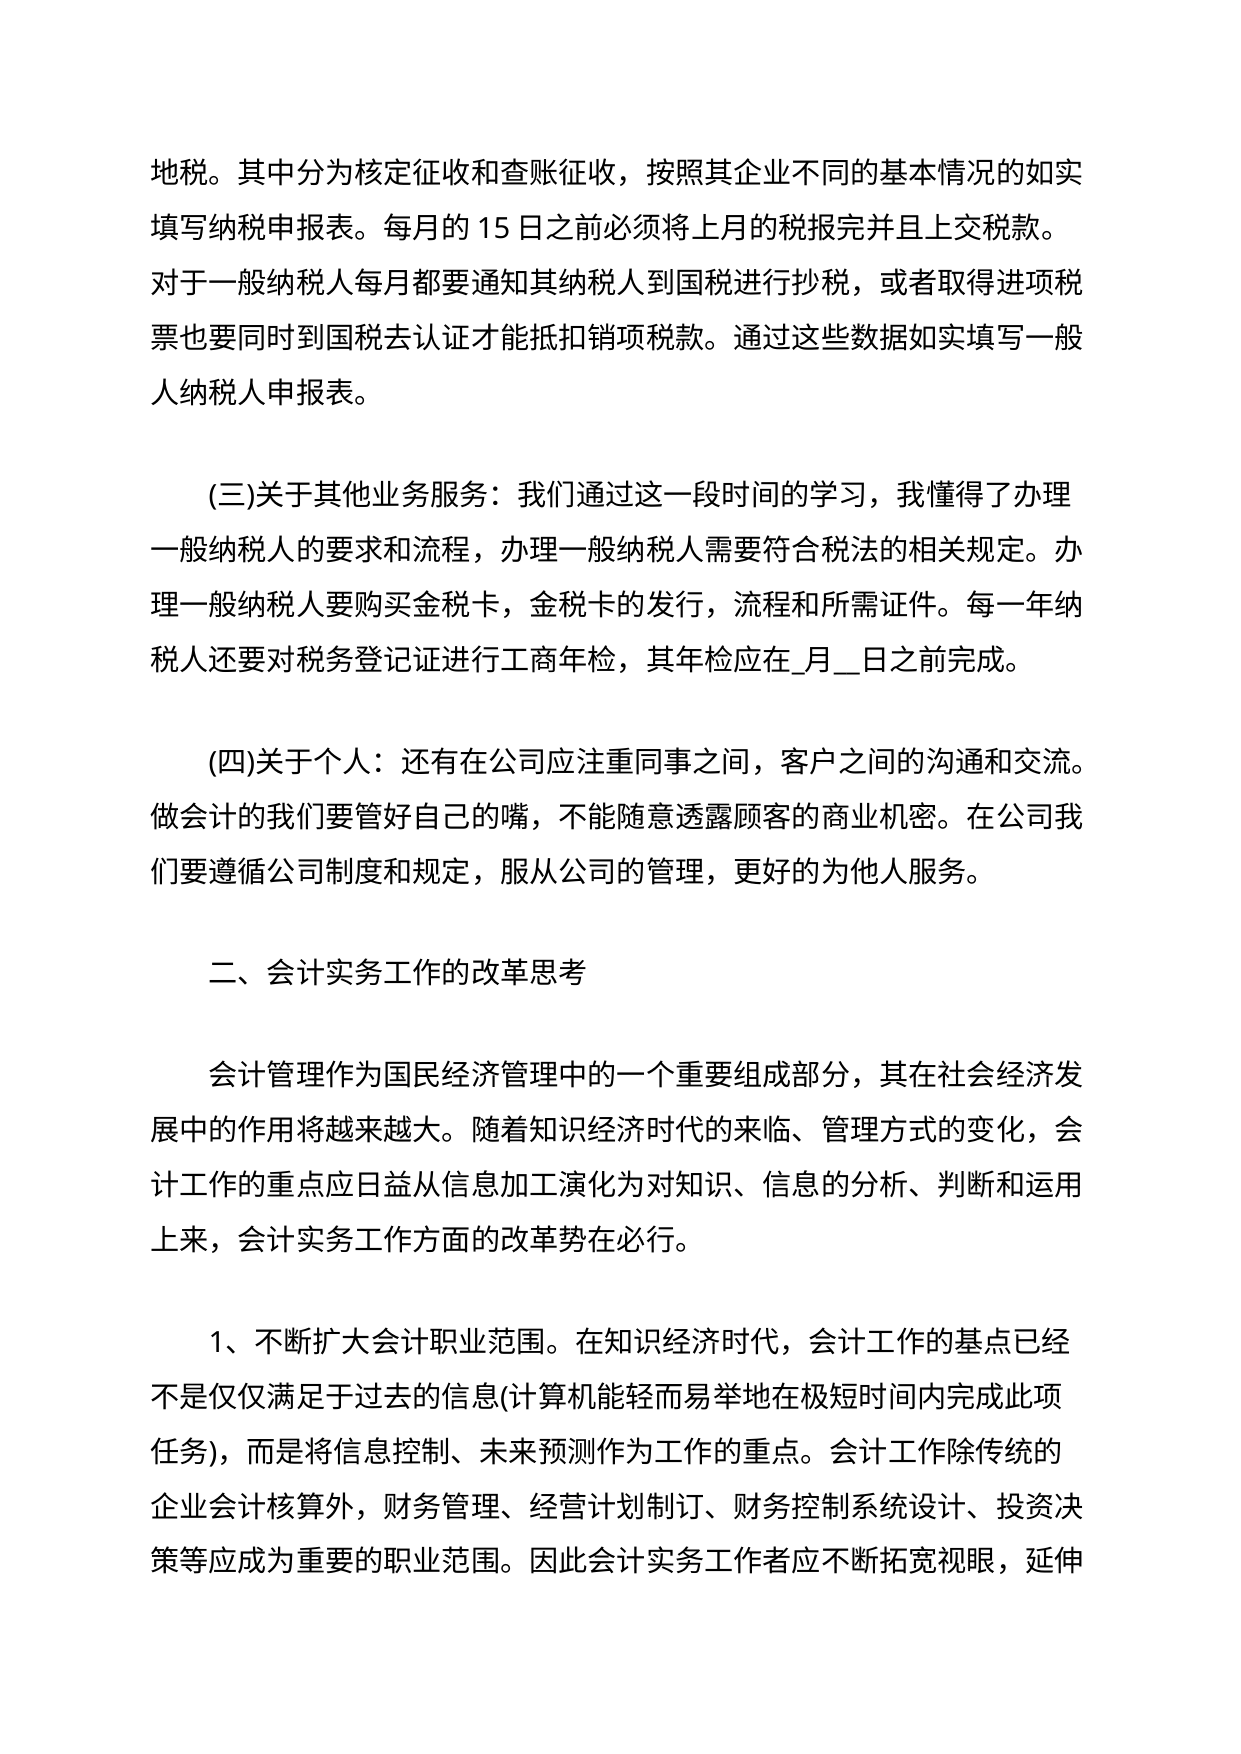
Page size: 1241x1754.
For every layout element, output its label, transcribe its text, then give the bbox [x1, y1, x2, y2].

text 二、会计实务工作的改革思考 [150, 950, 1090, 992]
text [150, 150, 1090, 412]
text (三)关于其他业务服务：我们通过这一段时间的学习，我懂得了办理一般纳税人的要求和流程，办理一般纳税人需要符合税法的相关规定。办理一般纳税人要购买金税卡，金税卡的发行，流程和所需证件。每一年纳税人还要对税务登记证进行工商年检，其年检应在_月__日之前完成。 [150, 471, 1090, 679]
text 会计管理作为国民经济管理中的一个重要组成部分，其在社会经济发展中的作用将越来越大。随着知识经济时代的来临、管理方式的变化，会计工作的重点应日益从信息加工演化为对知识、信息的分析、判断和运用上来，会计实务工作方面的改革势在必行。 [150, 1052, 1090, 1259]
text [150, 1318, 1090, 1580]
text (四)关于个人：还有在公司应注重同事之间，客户之间的沟通和交流。做会计的我们要管好自己的嘴，不能随意透露顾客的商业机密。在公司我们要遵循公司制度和规定，服从公司的管理，更好的为他人服务。 [150, 738, 1090, 890]
